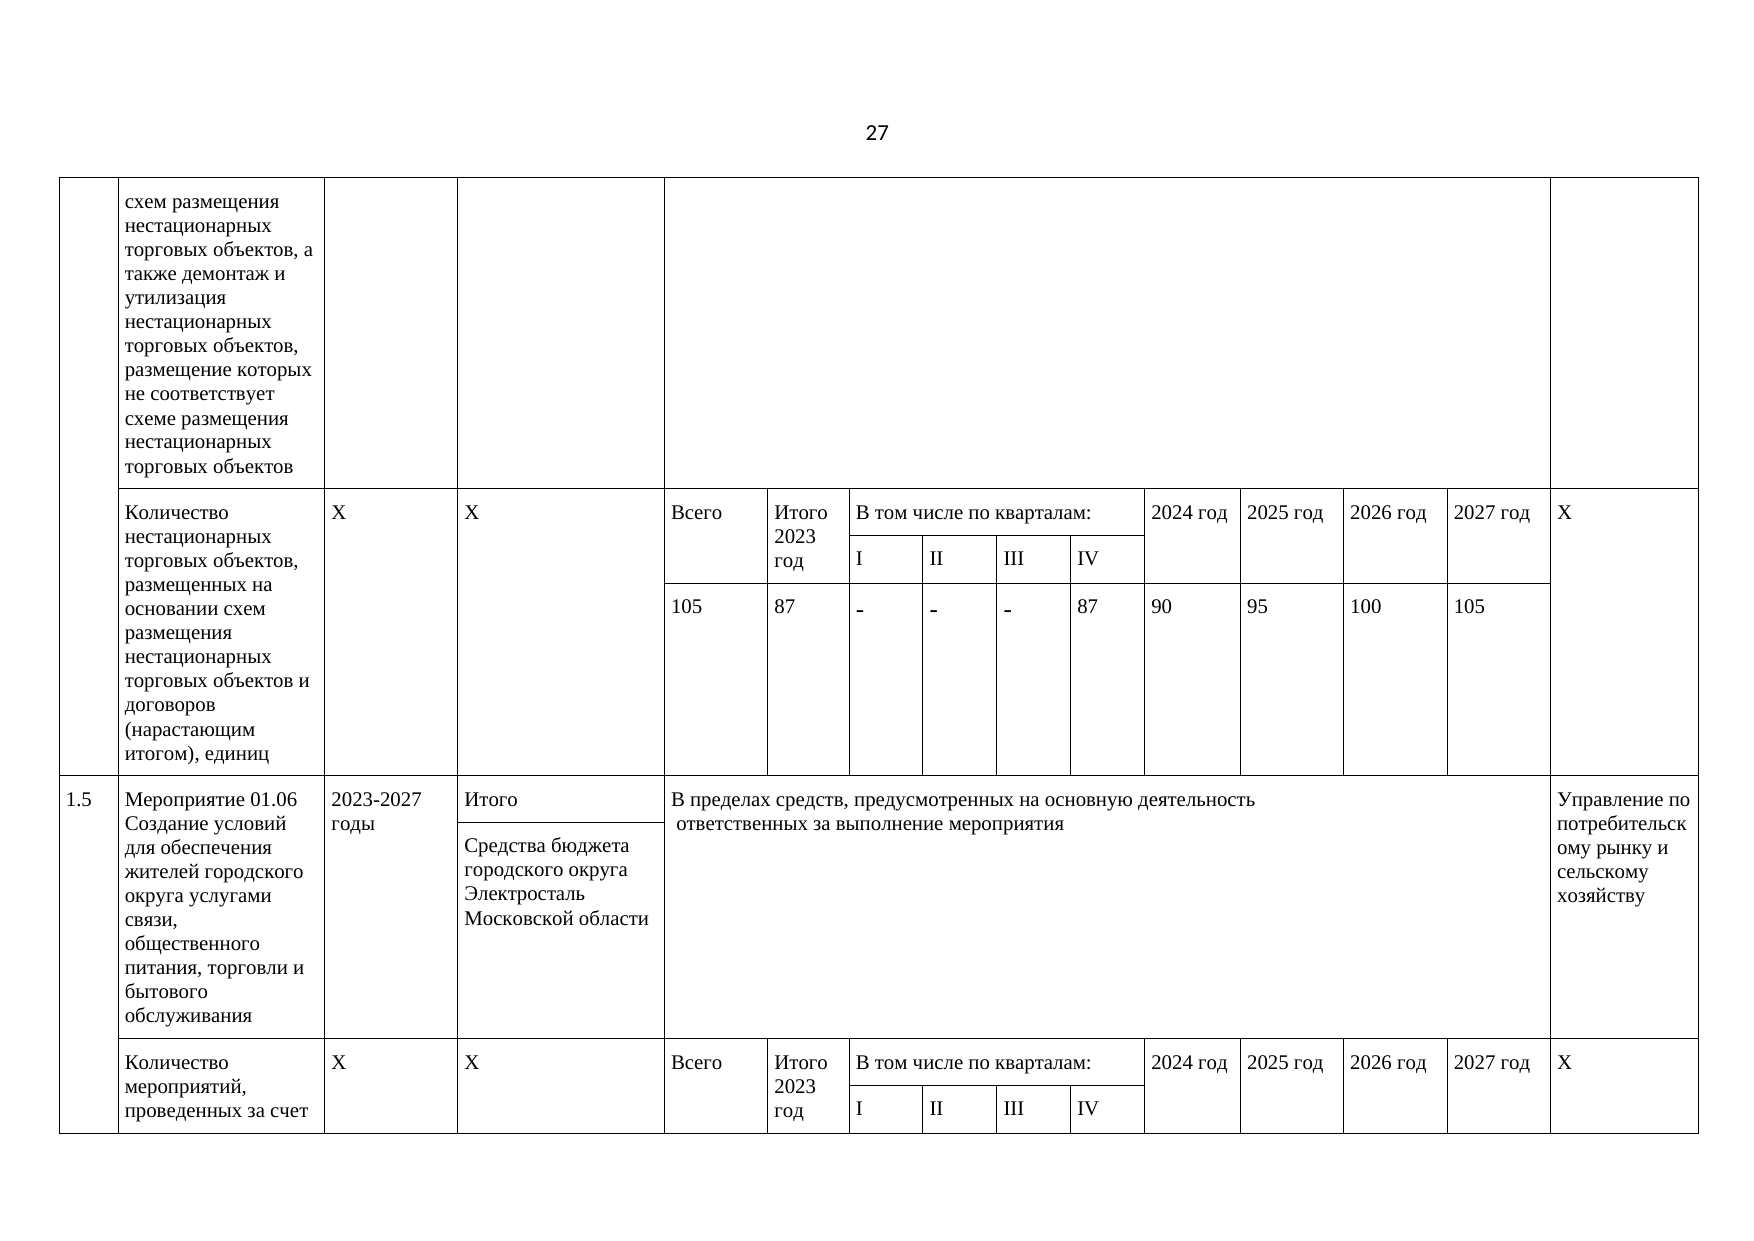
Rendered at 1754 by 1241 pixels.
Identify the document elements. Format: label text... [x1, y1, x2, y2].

table_cell 2023-2027 годы [325, 776, 457, 1038]
table_cell 2026 год [1344, 1039, 1447, 1133]
table_cell 2024 год [1145, 489, 1240, 583]
table_cell - [850, 584, 922, 775]
table_cell Итого [458, 776, 664, 822]
table_cell X [458, 1039, 664, 1133]
table_cell 87 [1071, 584, 1144, 775]
table_cell 87 [768, 584, 849, 775]
table_cell 1.5 [60, 776, 118, 1133]
table_cell - [923, 584, 996, 775]
table_cell X [325, 489, 457, 775]
table_cell 2026 год [1344, 489, 1447, 583]
table_cell 105 [1448, 584, 1550, 775]
table_cell В том числе по кварталам: [850, 1039, 1144, 1084]
table_cell Количество мероприятий, проведенных за счет средств бюджета муниципального образования (нарастающим итогом), единиц [119, 1039, 324, 1133]
table_cell Всего [665, 1039, 767, 1133]
table_cell В пределах средств, предусмотренных на основную деятельность ответственных за выполнение мероприятия [665, 776, 1550, 1038]
table_cell Управление по потребительскому рынку и сельскому хозяйству [1551, 776, 1698, 1038]
table_cell 2027 год [1448, 489, 1550, 583]
table_cell X [325, 1039, 457, 1133]
table_cell 2027 год [1448, 1039, 1550, 1133]
table_cell Итого 2023 год [768, 1039, 849, 1133]
table_cell Средства бюджета городского округа Электросталь Московской области [458, 823, 664, 1038]
table_cell 95 [1241, 584, 1343, 775]
table_cell Количество нестационарных торговых объектов, размещенных на основании схем размещения нестационарных торговых объектов и договоров (нарастающим итогом), единиц [119, 489, 324, 775]
table_cell I [850, 536, 922, 583]
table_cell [458, 178, 664, 488]
table_cell Всего [665, 489, 767, 583]
table_cell X [1551, 1039, 1698, 1133]
table_cell I [850, 1086, 922, 1133]
table_cell 105 [665, 584, 767, 775]
table_cell X [1551, 489, 1698, 775]
table_cell 100 [1344, 584, 1447, 775]
table_cell 2024 год [1145, 1039, 1240, 1133]
table_cell Итого 2023 год [768, 489, 849, 583]
table_cell IV [1071, 1086, 1144, 1133]
table_cell - [997, 584, 1070, 775]
table_cell Мероприятие 01.06 Создание условий для обеспечения жителей городского округа услугами связи, общественного питания, торговли и бытового обслуживания [119, 776, 324, 1038]
table_cell 2025 год [1241, 489, 1343, 583]
table_cell III [997, 536, 1070, 583]
table_cell 2025 год [1241, 1039, 1343, 1133]
table_cell В том числе по кварталам: [850, 489, 1144, 534]
table_cell II [923, 536, 996, 583]
table_cell II [923, 1086, 996, 1133]
table_cell III [997, 1086, 1070, 1133]
table_cell 90 [1145, 584, 1240, 775]
table_cell IV [1071, 536, 1144, 583]
table_cell X [458, 489, 664, 775]
